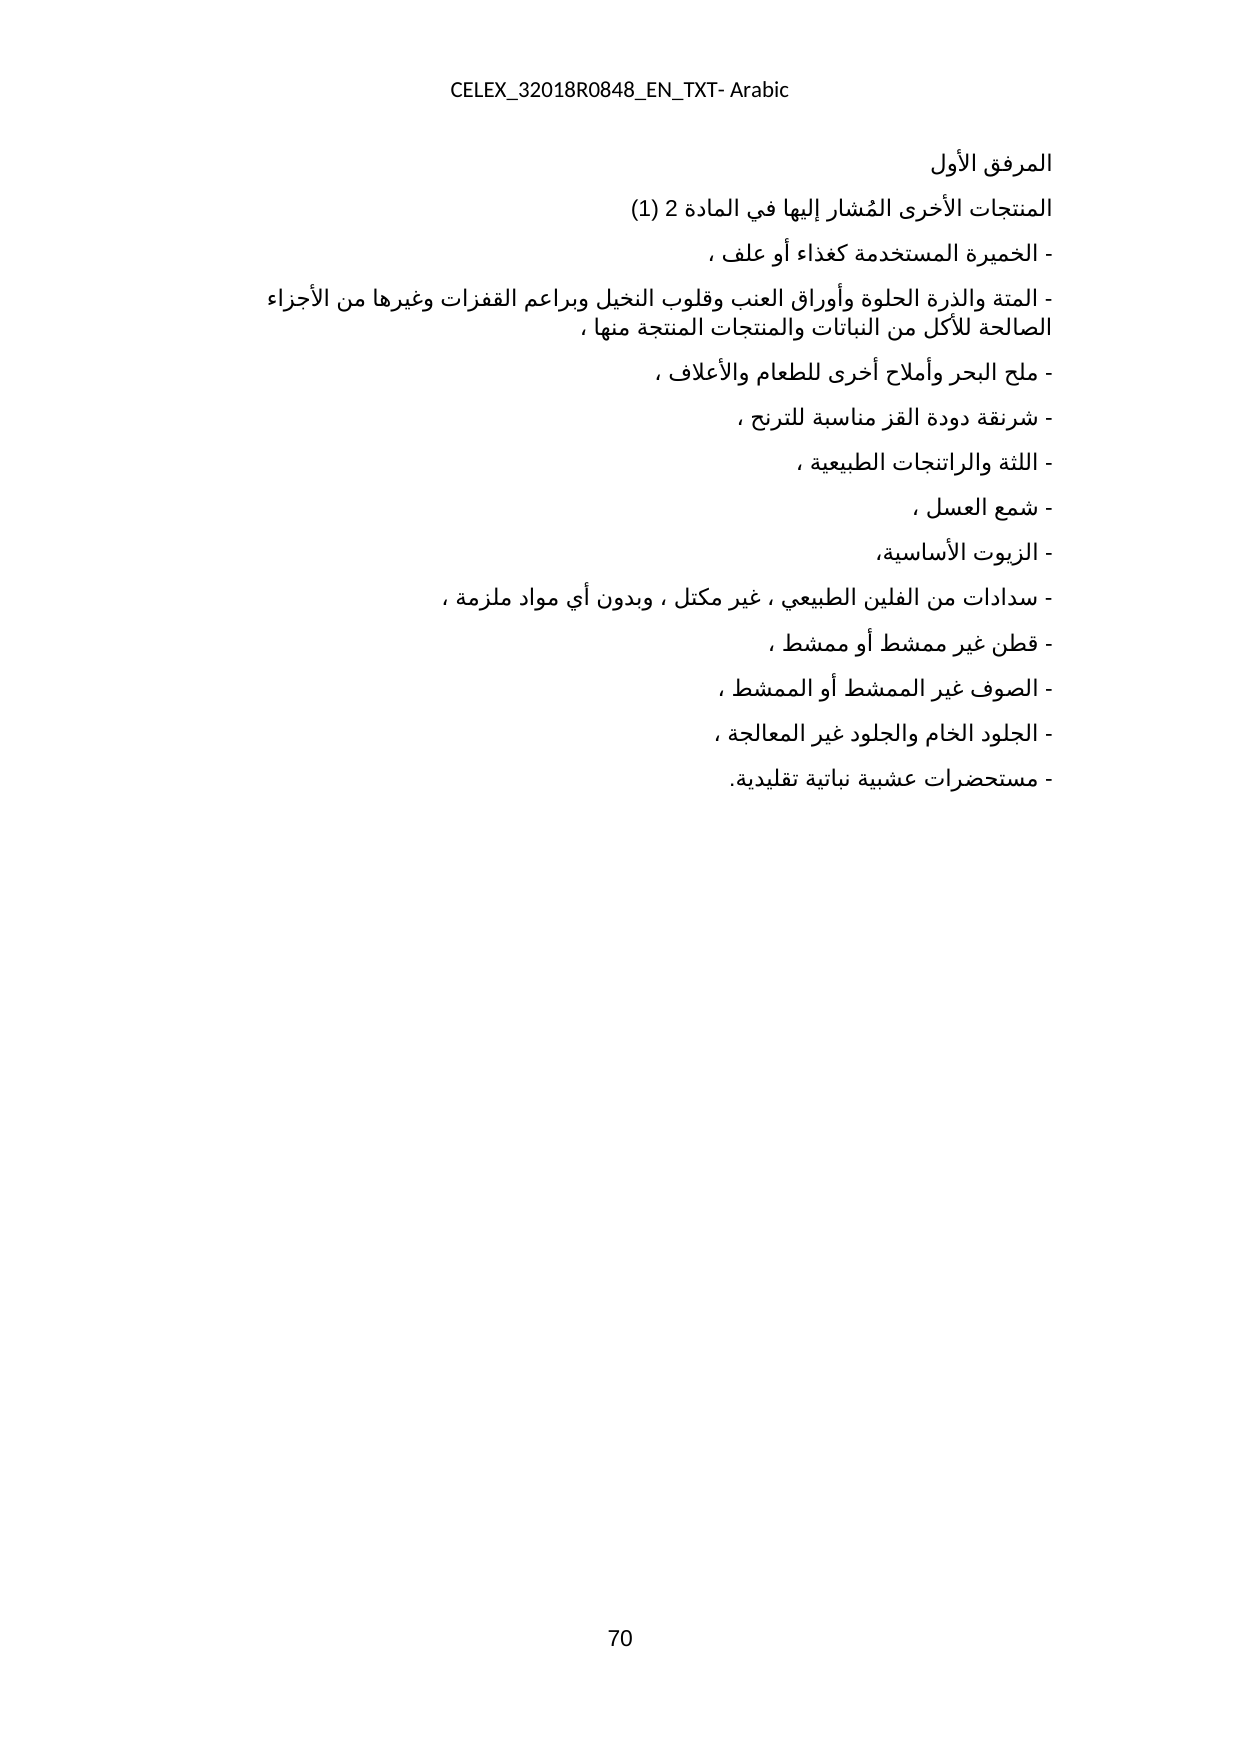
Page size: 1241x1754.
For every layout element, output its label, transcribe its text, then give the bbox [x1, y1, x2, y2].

text - قطن غير ممشط أو ممشط ، [187, 629, 1053, 656]
text - مستحضرات عشبية نباتية تقليدية. [187, 765, 1053, 791]
text - المتة والذرة الحلوة وأوراق العنب وقلوب النخيل وبراعم القفزات وغيرها من الأجزاء الصالحة للأكل من النباتات والمنتجات المنتجة منها ، [187, 285, 1053, 340]
text - سدادات من الفلين الطبيعي ، غير مكتل ، وبدون أي مواد ملزمة ، [187, 584, 1053, 611]
text - ملح البحر وأملاح أخرى للطعام والأعلاف ، [187, 359, 1053, 385]
text - شمع العسل ، [187, 494, 1053, 521]
text المرفق الأول [187, 150, 1053, 176]
text - اللثة والراتنجات الطبيعية ، [187, 449, 1053, 475]
text - شرنقة دودة القز مناسبة للترنح ، [187, 404, 1053, 430]
text - الخميرة المستخدمة كغذاء أو علف ، [187, 240, 1053, 267]
text - الجلود الخام والجلود غير المعالجة ، [187, 720, 1053, 746]
text - الزيوت الأساسية، [187, 539, 1053, 566]
text - الصوف غير الممشط أو الممشط ، [187, 674, 1053, 701]
text المنتجات الأخرى المُشار إليها في المادة 2 (1) [187, 195, 1053, 221]
